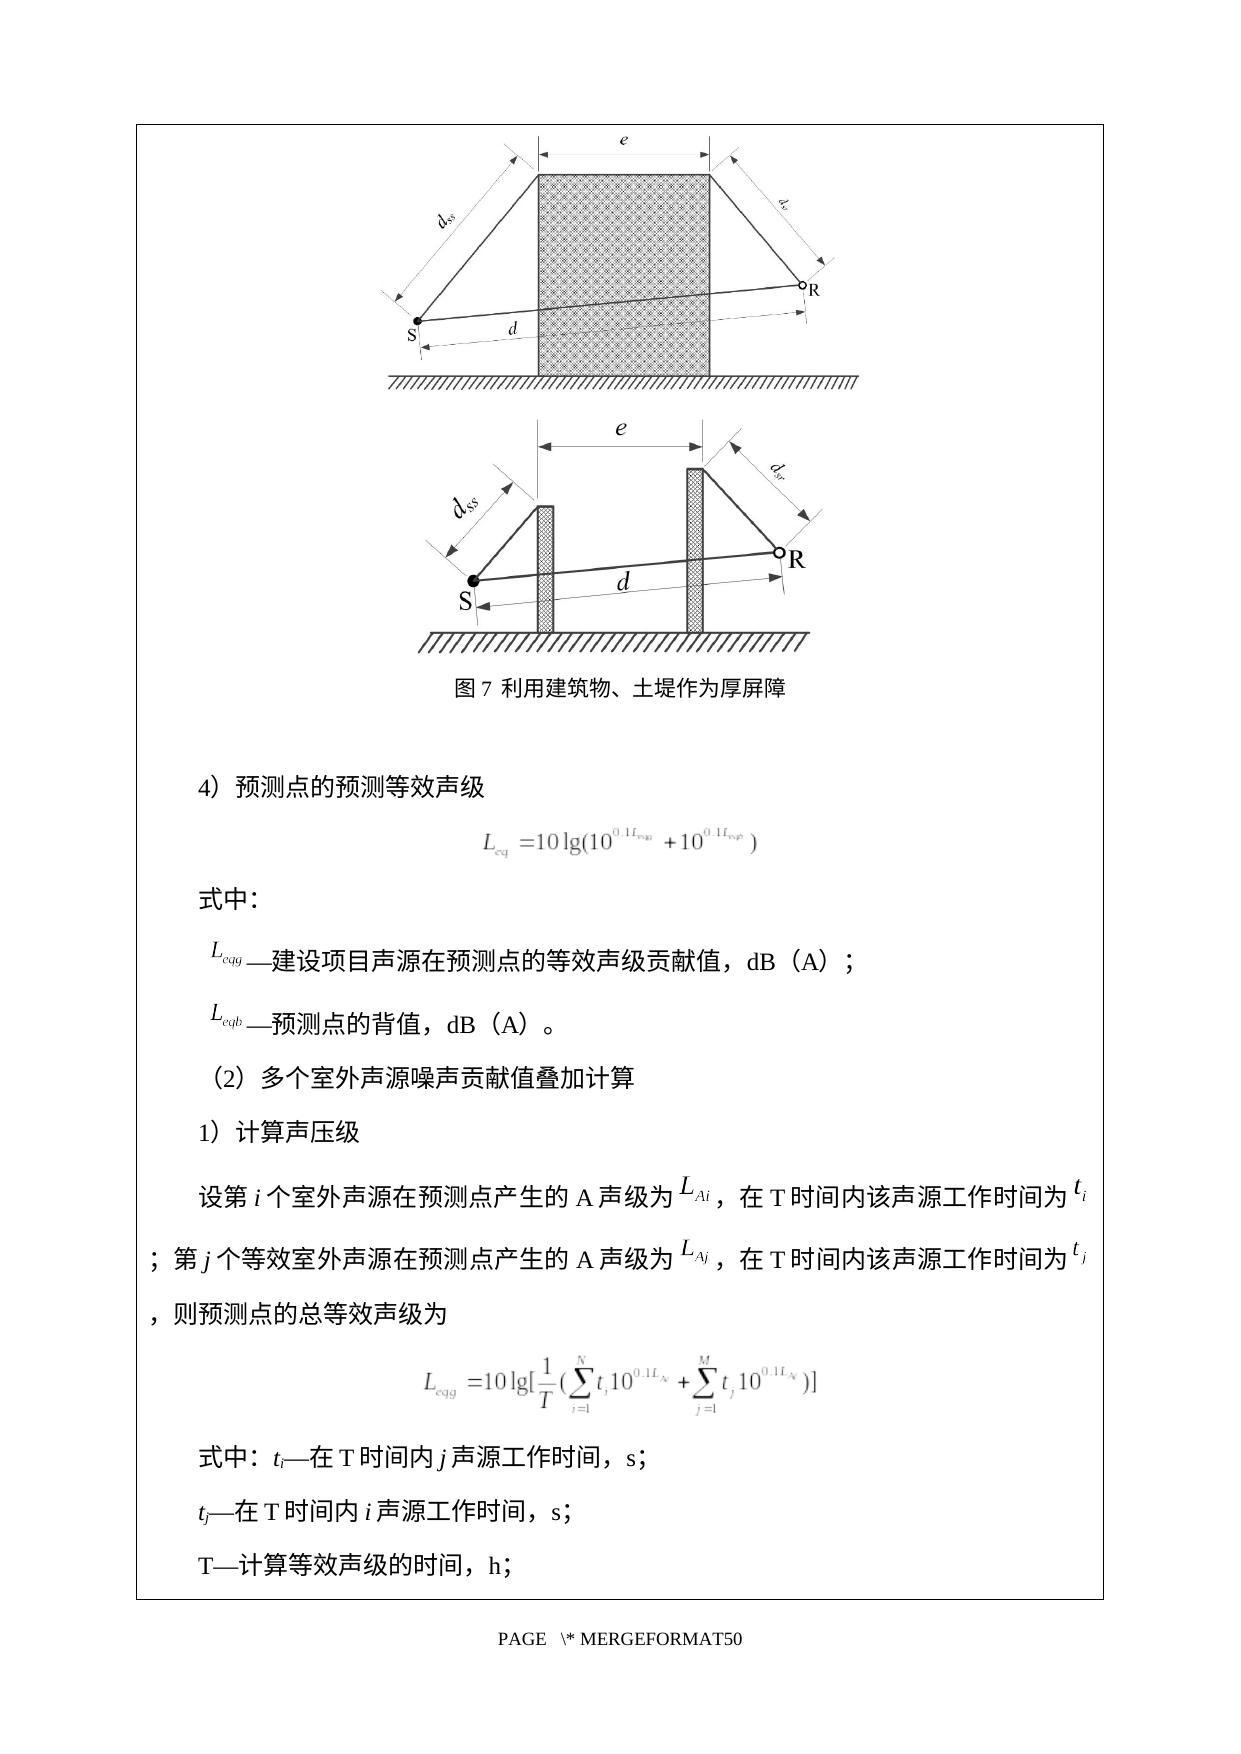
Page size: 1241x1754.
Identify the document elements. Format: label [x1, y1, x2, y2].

picture [381, 125, 860, 390]
picture [417, 406, 823, 654]
table_header [137, 125, 1103, 1599]
